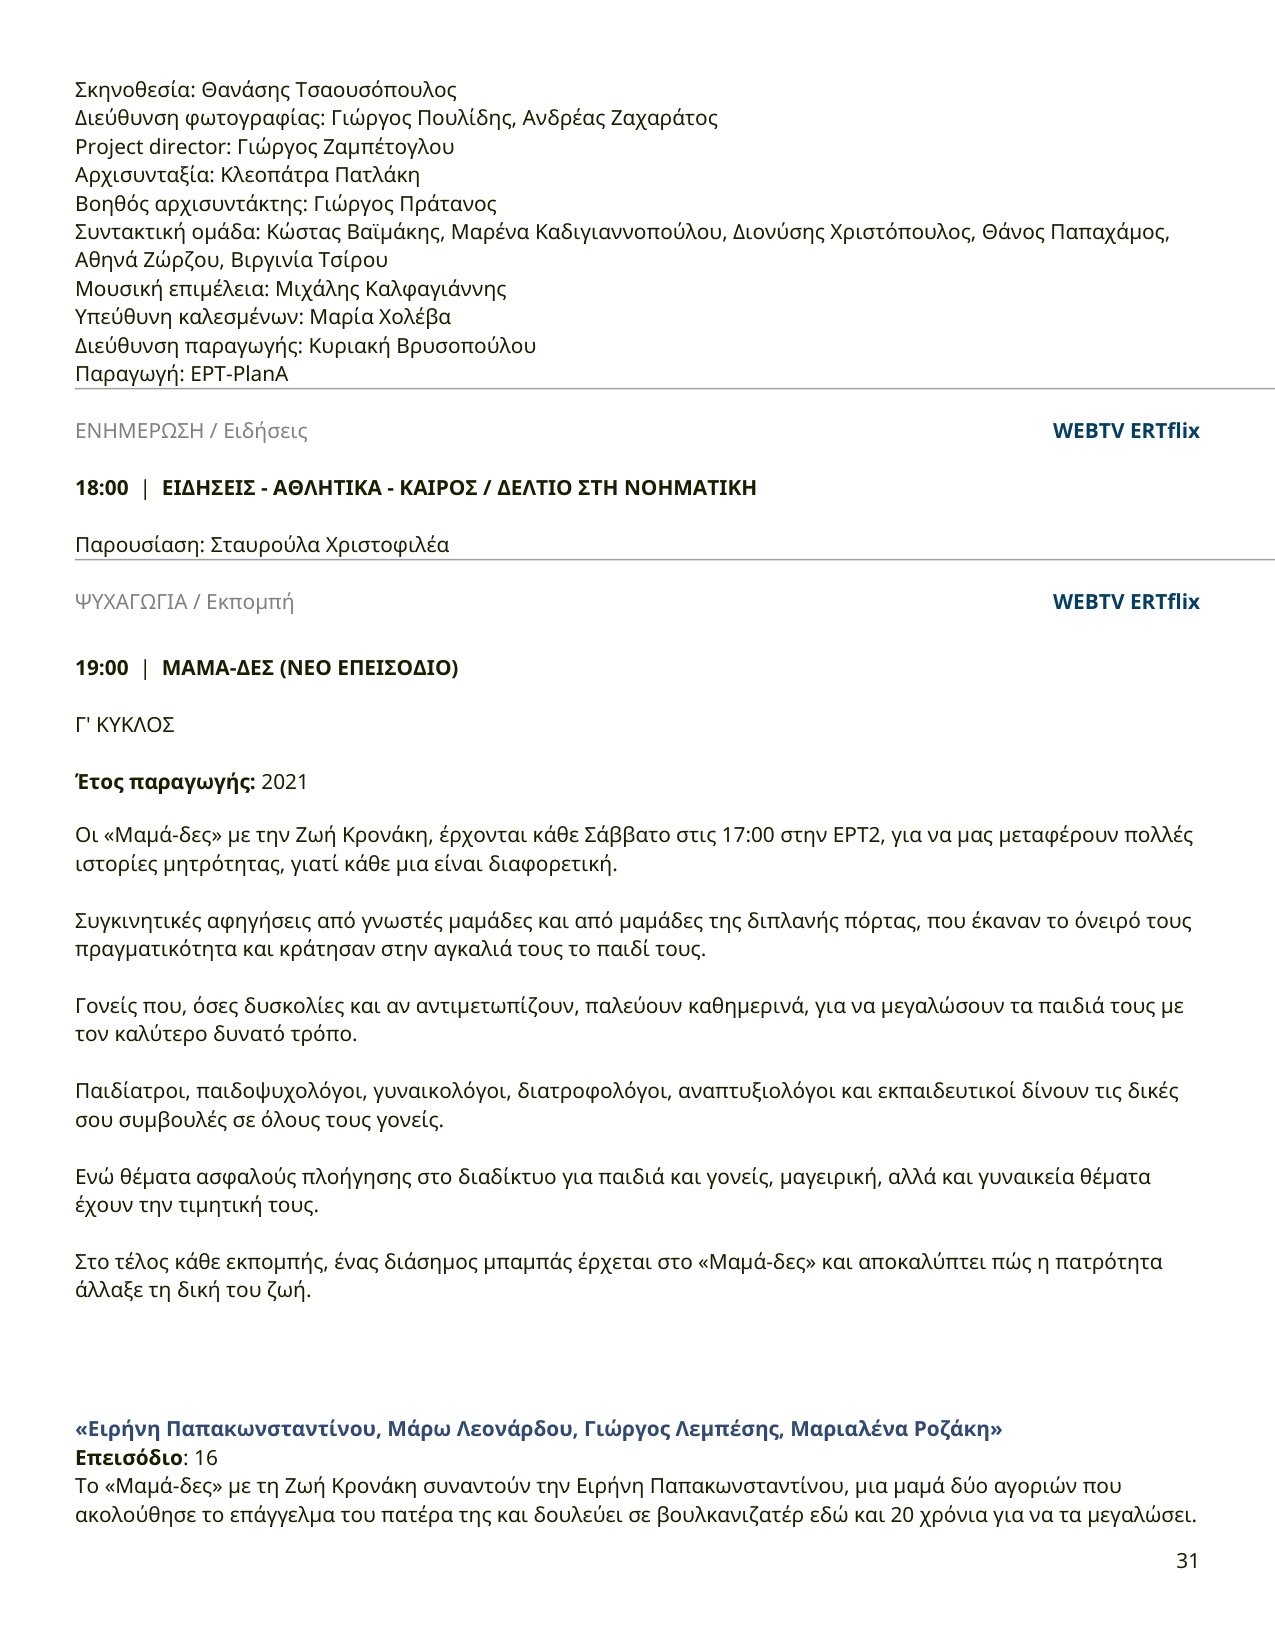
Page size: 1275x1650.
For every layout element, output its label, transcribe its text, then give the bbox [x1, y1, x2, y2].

text 18:00 | ΕΙΔΗΣΕΙΣ - ΑΘΛΗΤΙΚΑ - ΚΑΙΡΟΣ / ΔΕΛΤΙΟ ΣΤΗ ΝΟΗΜΑΤΙΚΗ Παρουσίαση: Σταυρούλα Χριστοφιλέα [75, 445, 1200, 558]
table_header ΕΝΗΜΕΡΩΣΗ / Ειδήσεις [75, 417, 637, 445]
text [75, 1471, 1200, 1528]
table_header ΨΥΧΑΓΩΓΙΑ / Εκπομπή [75, 588, 637, 616]
table_header WEBTV ERTflix [638, 588, 1200, 616]
text «Ειρήνη Παπακωνσταντίνου, Μάρω Λεονάρδου, Γιώργος Λεμπέσης, Μαριαλένα Ροζάκη» Eπεισόδιο: 16 [75, 1358, 1200, 1471]
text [75, 75, 1200, 387]
text 19:00 | ΜΑΜΑ-ΔΕΣ (ΝΕΟ ΕΠΕΙΣΟΔΙΟ) Γ' ΚΥΚΛΟΣ Έτος παραγωγής: 2021 [75, 616, 1200, 796]
text Οι «Μαμά-δες» με την Ζωή Κρονάκη, έρχονται κάθε Σάββατο στις 17:00 στην ΕΡΤ2, για να μας μεταφέρουν πολλές ιστορίες μητρότητας, γιατί κάθε μια είναι διαφορετική. Συγκινητικές αφηγήσεις από γνωστές μαμάδες και από μαμάδες της διπλανής πόρτας, που έκαναν το όνειρό τους πραγματικότητα και κράτησαν στην αγκαλιά τους το παιδί τους. Γονείς που, όσες δυσκολίες και αν αντιμετωπίζουν, παλεύουν καθημερινά, για να μεγαλώσουν τα παιδιά τους με τον καλύτερο δυνατό τρόπο. Παιδίατροι, παιδοψυχολόγοι, γυναικολόγοι, διατροφολόγοι, αναπτυξιολόγοι και εκπαιδευτικοί δίνουν τις δικές σου συμβουλές σε όλους τους γονείς. Ενώ θέματα ασφαλούς πλοήγησης στο διαδίκτυο για παιδιά και γονείς, μαγειρική, αλλά και γυναικεία θέματα έχουν την τιμητική τους. Στο τέλος κάθε εκπομπής, ένας διάσημος μπαμπάς έρχεται στο «Μαμά-δες» και αποκαλύπτει πώς η πατρότητα άλλαξε τη δική του ζωή. [75, 821, 1200, 1333]
table_header WEBTV ERTflix [638, 417, 1200, 445]
